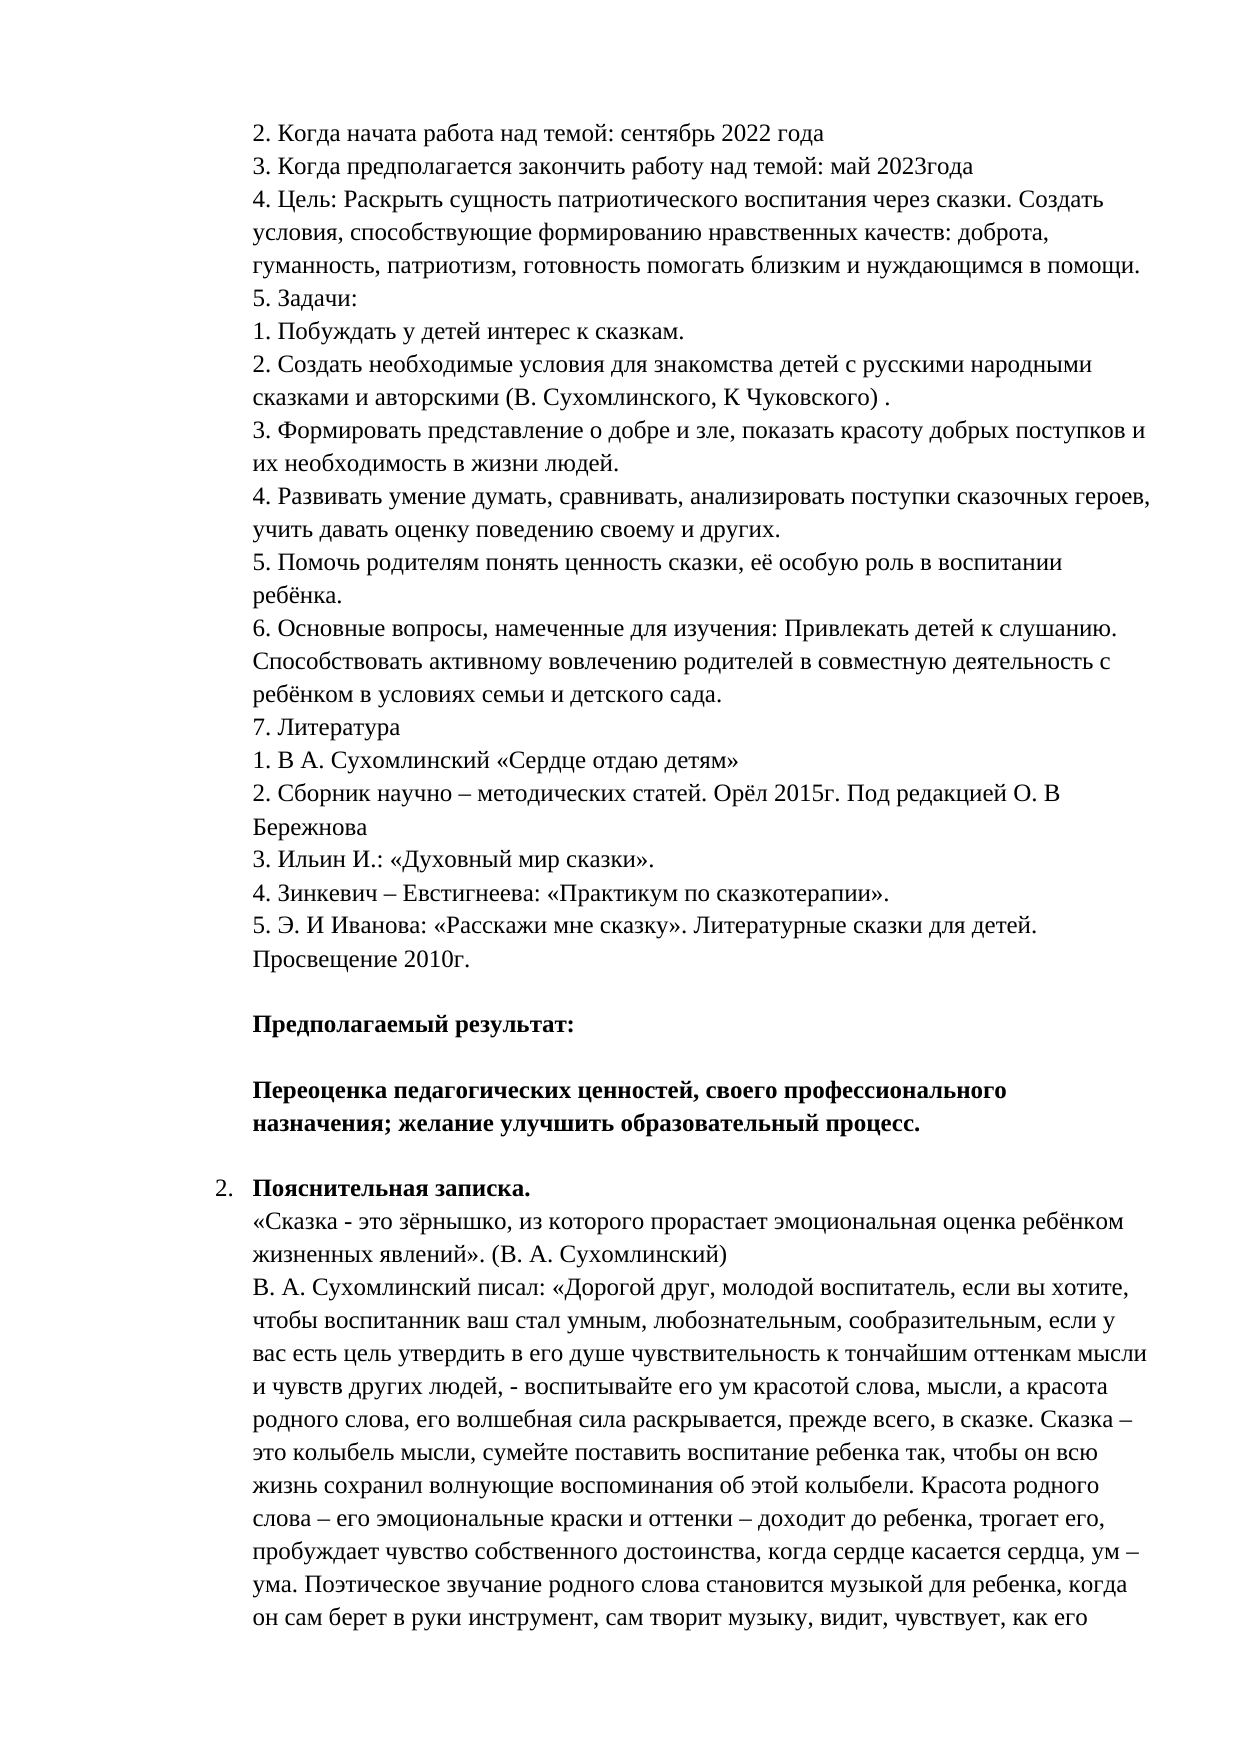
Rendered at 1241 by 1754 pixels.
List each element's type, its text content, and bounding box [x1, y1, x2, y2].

list Переоценка педагогических ценностей, своего профессионального назначения; желание улучшить образовательный процесс. [252, 1075, 1152, 1169]
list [215, 1173, 1152, 1631]
list Предполагаемый результат: [252, 1009, 1152, 1037]
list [215, 118, 1152, 1004]
